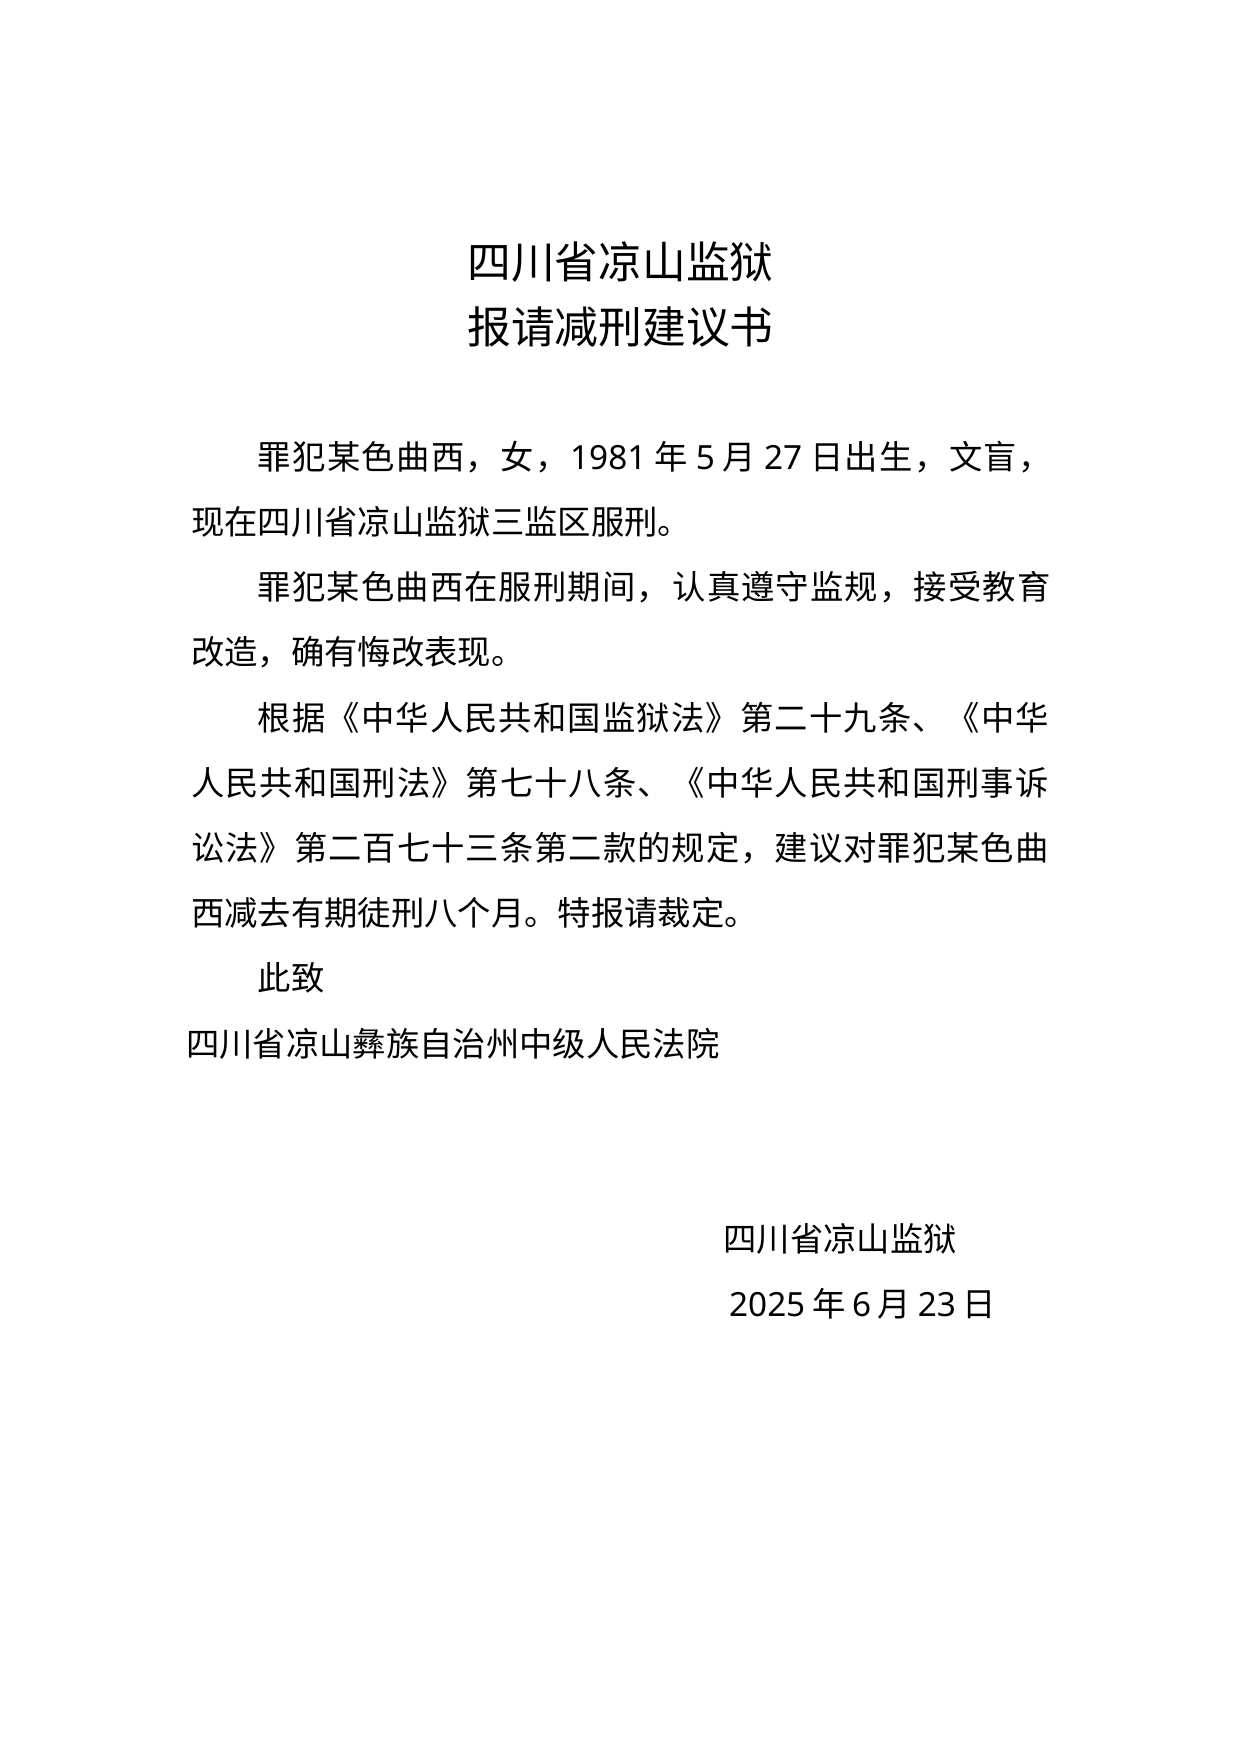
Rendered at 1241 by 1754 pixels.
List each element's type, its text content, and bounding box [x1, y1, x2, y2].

text 根据《中华人民共和国监狱法》第二十九条、《中华人民共和国刑法》第七十八条、《中华人民共和国刑事诉讼法》第二百七十三条第二款的规定，建议对罪犯某色曲西减去有期徒刑八个月。特报请裁定。 [191, 683, 1052, 943]
text 四川省凉山监狱 [187, 227, 1053, 292]
text 2025年6月23日 [195, 1269, 1053, 1334]
text 罪犯某色曲西，女，1981年5月27日出生，文盲，现在四川省凉山监狱三监区服刑。 [191, 422, 1052, 552]
text 此致 [191, 944, 1052, 1009]
text 四川省凉山彝族自治州中级人民法院 [186, 1009, 1053, 1074]
text 报请减刑建议书 [187, 292, 1053, 357]
text 四川省凉山监狱 [195, 1204, 1053, 1269]
text 罪犯某色曲西在服刑期间，认真遵守监规，接受教育改造，确有悔改表现。 [191, 553, 1052, 683]
